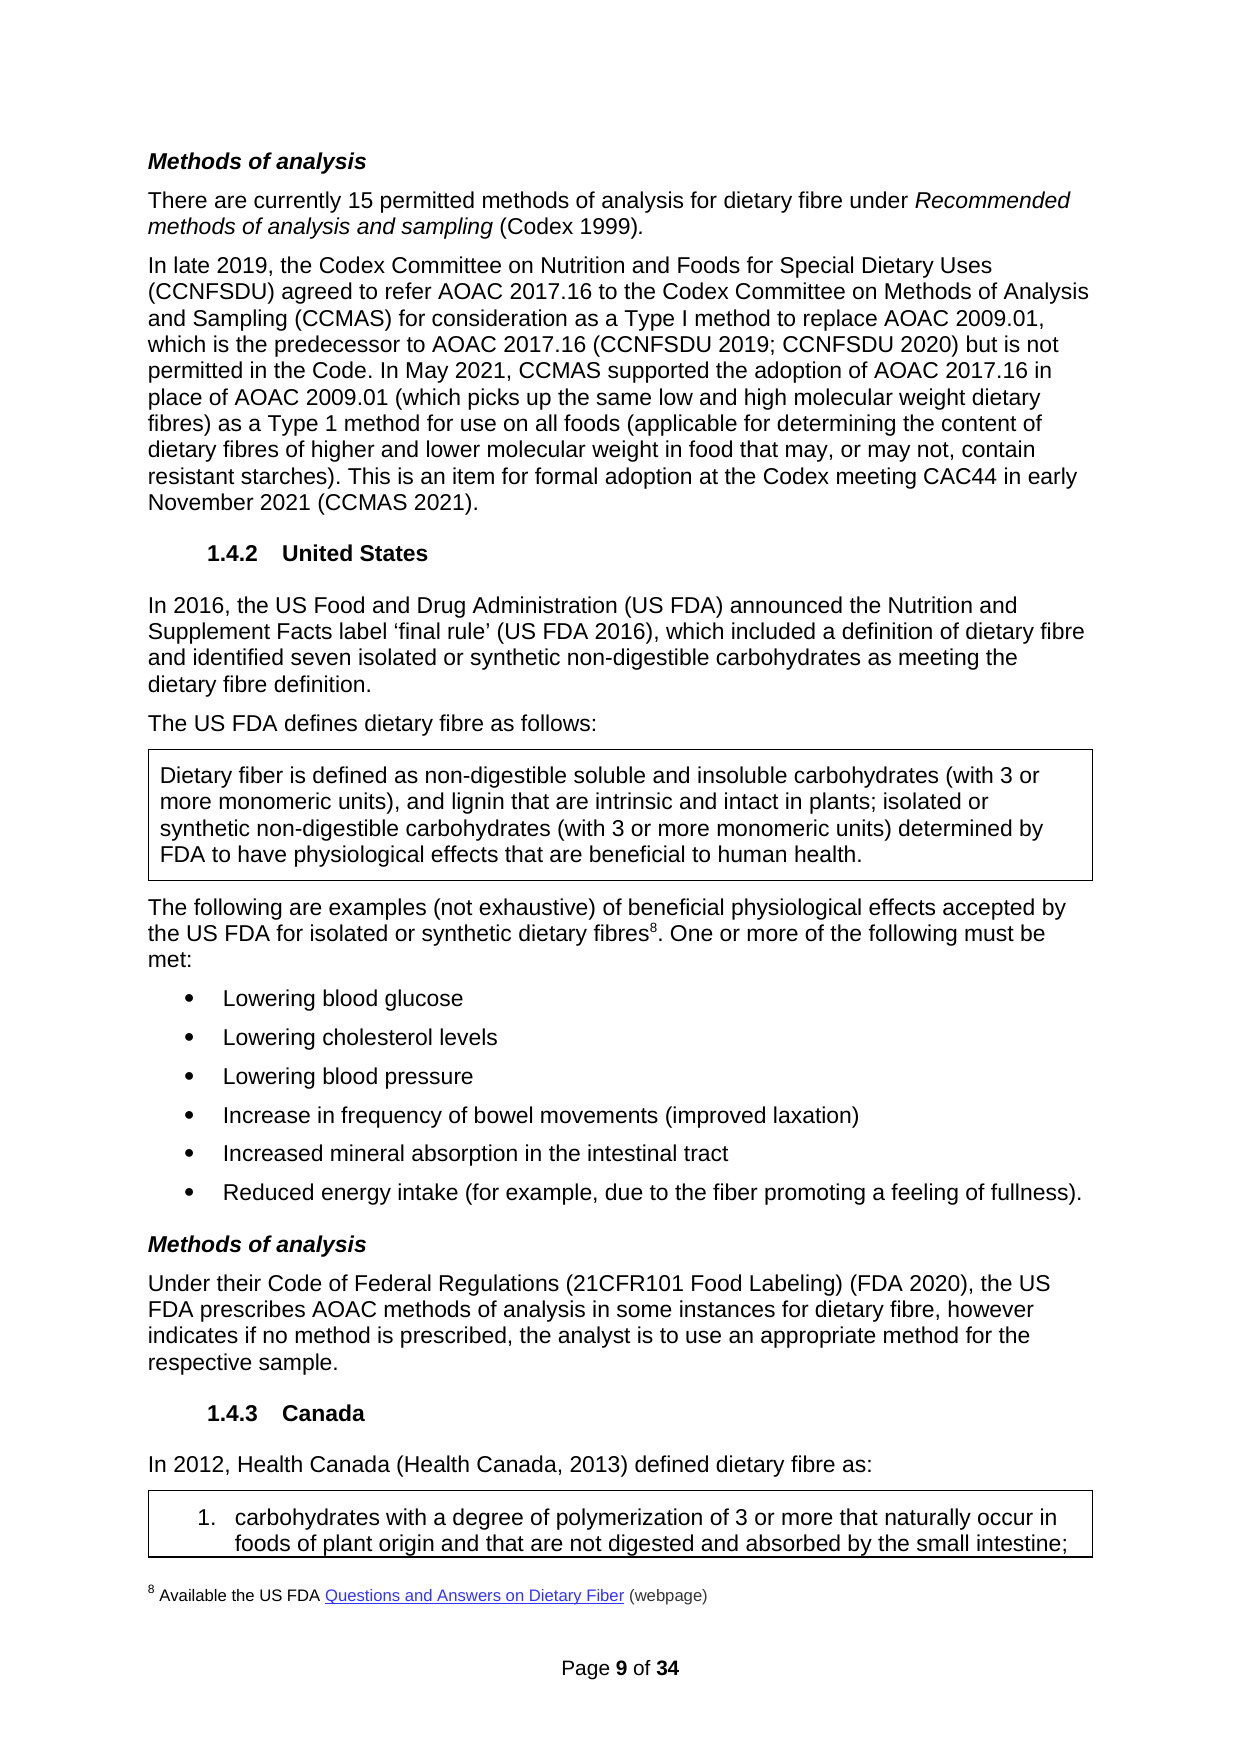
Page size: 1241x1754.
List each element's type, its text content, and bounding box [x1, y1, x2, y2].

list Reduced energy intake (for example, due to the fiber promoting a feeling of fullness). [185, 1179, 1092, 1206]
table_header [149, 1491, 1092, 1556]
subtitle United States [207, 540, 1092, 567]
text There are currently 15 permitted methods of analysis for dietary fibre under Recommended methods of analysis and sampling (Codex 1999). [148, 187, 1092, 239]
text The following are examples (not exhaustive) of beneficial physiological effects accepted by the US FDA for isolated or synthetic dietary fibres. One or more of the following must be met: [148, 893, 1092, 972]
list Increased mineral absorption in the intestinal tract [185, 1140, 1092, 1167]
text Methods of analysis [148, 148, 1092, 174]
text Under their Code of Federal Regulations (21CFR101 Food Labeling) (FDA 2020), the US FDA prescribes AOAC methods of analysis in some instances for dietary fibre, however indicates if no method is prescribed, the analyst is to use an appropriate method for the respective sample. [148, 1269, 1092, 1375]
list Lowering cholesterol levels [185, 1024, 1092, 1050]
table_header Dietary fiber is defined as non-digestible soluble and insoluble carbohydrates (with 3 or more monomeric units), and lignin that are intrinsic and intact in plants; isolated or synthetic non-digestible carbohydrates (with 3 or more monomeric units) determined by FDA to have physiological effects that are beneficial to human health. [149, 750, 1092, 880]
list Increase in frequency of bowel movements (improved laxation) [185, 1102, 1092, 1128]
text In 2016, the US Food and Drug Administration (US FDA) announced the Nutrition and Supplement Facts label ‘final rule’ (US FDA 2016), which included a definition of dietary fibre and identified seven isolated or synthetic non-digestible carbohydrates as meeting the dietary fibre definition. [148, 592, 1092, 697]
subtitle Canada [207, 1400, 1092, 1426]
text The US FDA defines dietary fibre as follows: [148, 709, 1092, 736]
list Lowering blood pressure [185, 1063, 1092, 1089]
text In 2012, Health Canada (Health Canada, 2013) defined dietary fibre as: [148, 1451, 1092, 1478]
list Lowering blood glucose [185, 985, 1092, 1011]
text Methods of analysis [148, 1231, 1092, 1257]
text In late 2019, the Codex Committee on Nutrition and Foods for Special Dietary Uses (CCNFSDU) agreed to refer AOAC 2017.16 to the Codex Committee on Methods of Analysis and Sampling (CCMAS) for consideration as a Type I method to replace AOAC 2009.01, which is the predecessor to AOAC 2017.16 (CCNFSDU 2019; CCNFSDU 2020) but is not permitted in the Code. In May 2021, CCMAS supported the adoption of AOAC 2017.16 in place of AOAC 2009.01 (which picks up the same low and high molecular weight dietary fibres) as a Type 1 method for use on all foods (applicable for determining the content of dietary fibres of higher and lower molecular weight in food that may, or may not, contain resistant starches). This is an item for formal adoption at the Codex meeting CAC44 in early November 2021 (CCMAS 2021). [148, 252, 1092, 515]
